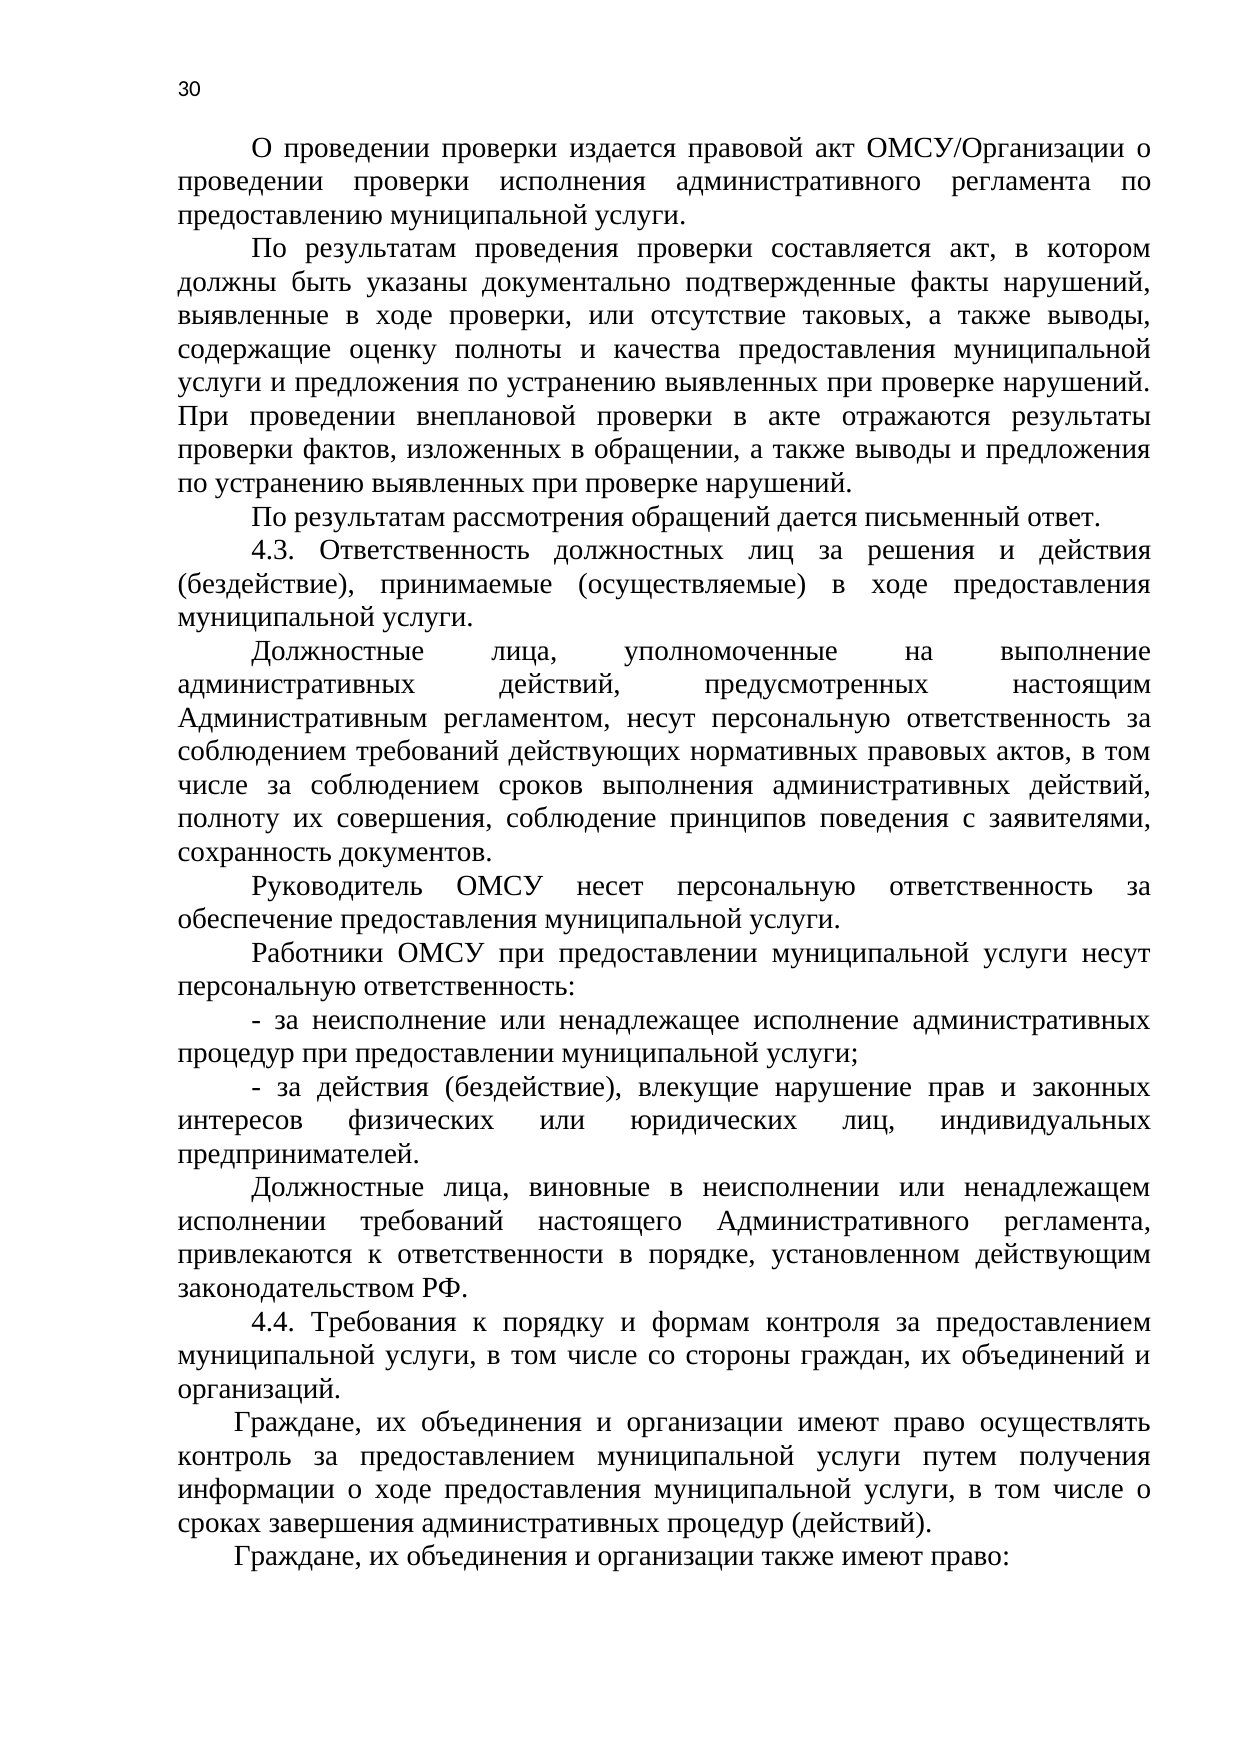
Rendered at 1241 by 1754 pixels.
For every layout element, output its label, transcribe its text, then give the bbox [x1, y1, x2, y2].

text - за действия (бездействие), влекущие нарушение прав и законных интересов физических или юридических лиц, индивидуальных предпринимателей. [177, 1069, 1152, 1169]
text Должностные лица, уполномоченные на выполнение административных действий, предусмотренных настоящим Административным регламентом, несут персональную ответственность за соблюдением требований действующих нормативных правовых актов, в том числе за соблюдением сроков выполнения административных действий, полноту их совершения, соблюдение принципов поведения с заявителями, сохранность документов. [177, 633, 1152, 868]
text 4.4. Требования к порядку и формам контроля за предоставлением муниципальной услуги, в том числе со стороны граждан, их объединений и организаций. [177, 1304, 1152, 1404]
text - за неисполнение или ненадлежащее исполнение административных процедур при предоставлении муниципальной услуги; [177, 1002, 1152, 1069]
text Должностные лица, виновные в неисполнении или ненадлежащем исполнении требований настоящего Административного регламента, привлекаются к ответственности в порядке, установленном действующим законодательством РФ. [177, 1169, 1152, 1304]
text По результатам рассмотрения обращений дается письменный ответ. [177, 499, 1152, 532]
text 4.3. Ответственность должностных лиц за решения и действия (бездействие), принимаемые (осуществляемые) в ходе предоставления муниципальной услуги. [177, 532, 1152, 633]
text Граждане, их объединения и организации имеют право осуществлять контроль за предоставлением муниципальной услуги путем получения информации о ходе предоставления муниципальной услуги, в том числе о сроках завершения административных процедур (действий). [177, 1404, 1152, 1538]
text По результатам проведения проверки составляется акт, в котором должны быть указаны документально подтвержденные факты нарушений, выявленные в ходе проверки, или отсутствие таковых, а также выводы, содержащие оценку полноты и качества предоставления муниципальной услуги и предложения по устранению выявленных при проверке нарушений. При проведении внеплановой проверки в акте отражаются результаты проверки фактов, изложенных в обращении, а также выводы и предложения по устранению выявленных при проверке нарушений. [177, 230, 1152, 499]
text Руководитель ОМСУ несет персональную ответственность за обеспечение предоставления муниципальной услуги. [177, 868, 1152, 935]
text О проведении проверки издается правовой акт ОМСУ/Организации о проведении проверки исполнения административного регламента по предоставлению муниципальной услуги. [177, 130, 1152, 230]
text Работники ОМСУ при предоставлении муниципальной услуги несут персональную ответственность: [177, 935, 1152, 1002]
text Граждане, их объединения и организации также имеют право: [177, 1538, 1152, 1572]
